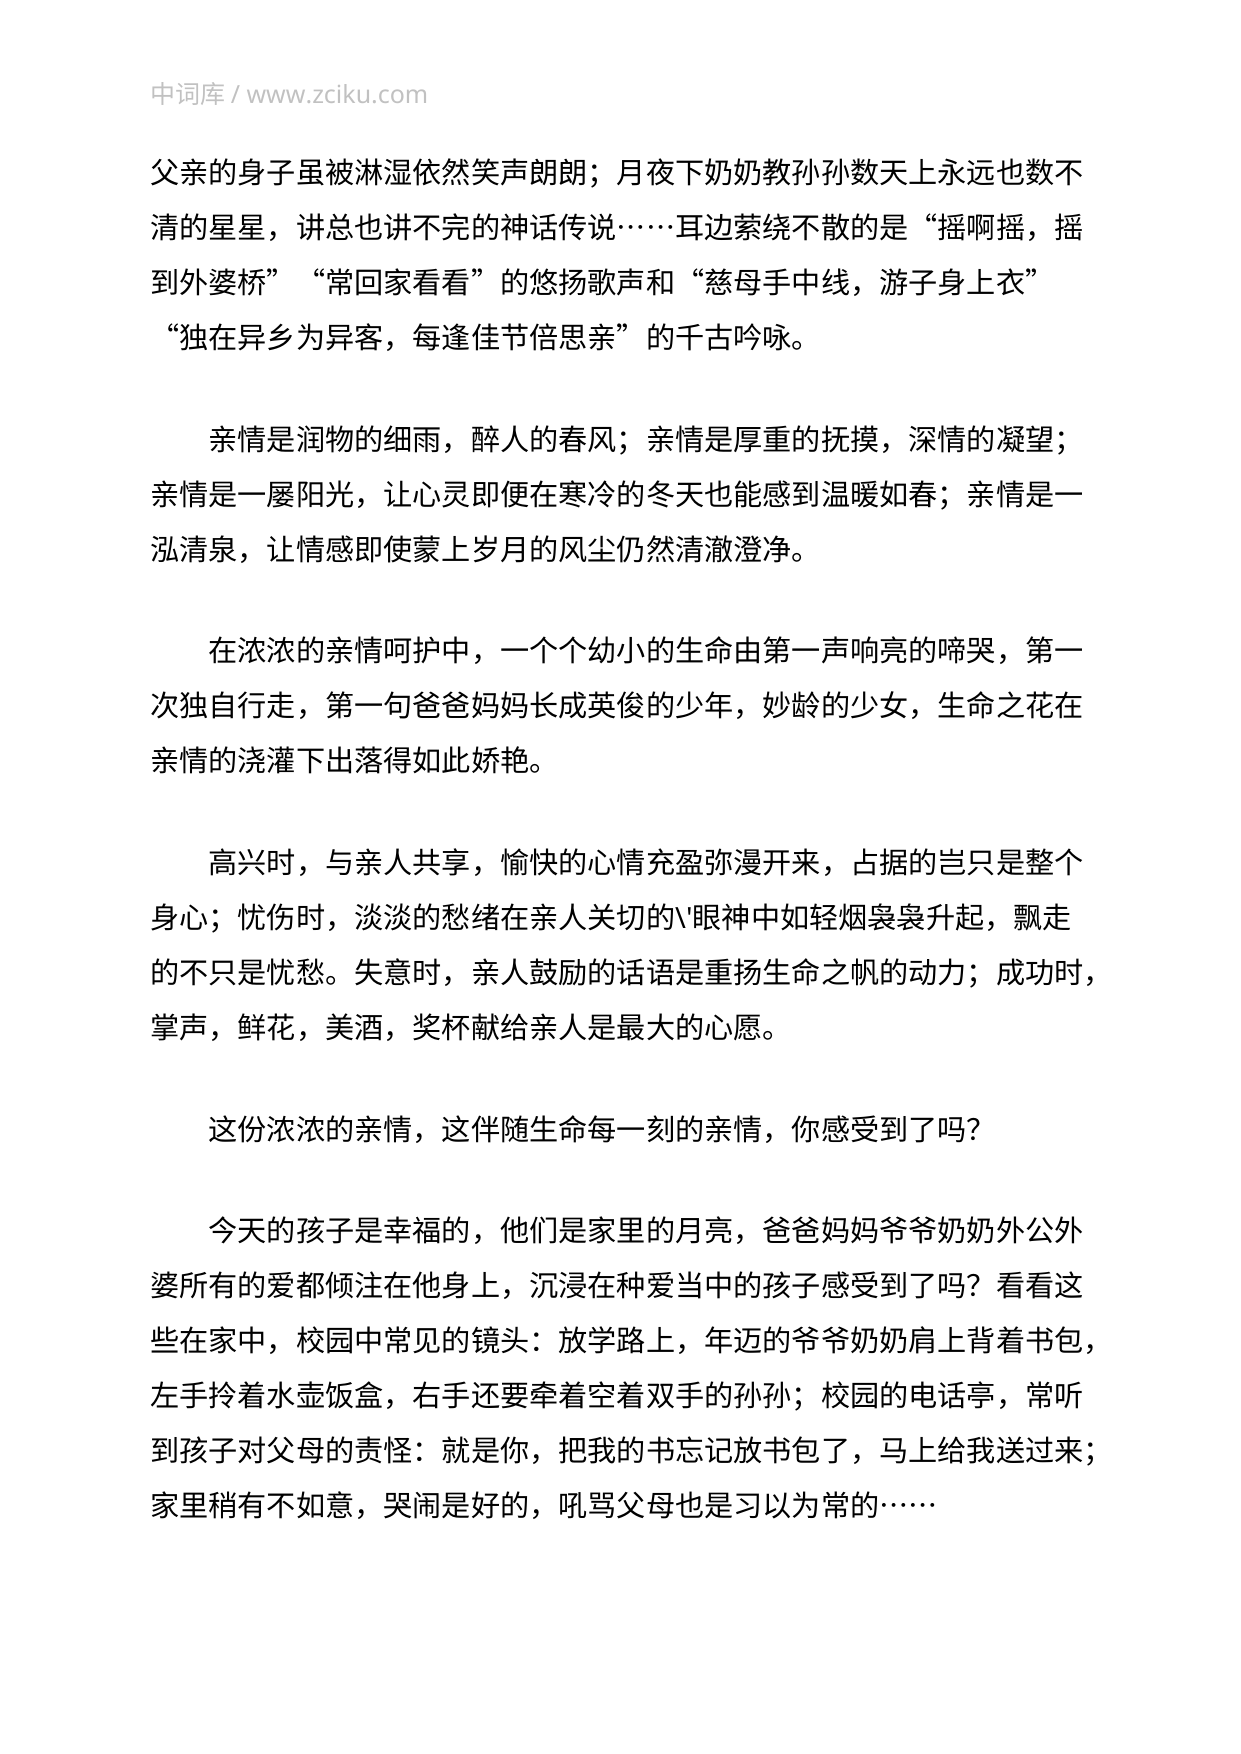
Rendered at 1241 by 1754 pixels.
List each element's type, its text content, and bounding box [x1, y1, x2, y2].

text 在浓浓的亲情呵护中，一个个幼小的生命由第一声响亮的啼哭，第一次独自行走，第一句爸爸妈妈长成英俊的少年，妙龄的少女，生命之花在亲情的浇灌下出落得如此娇艳。 [150, 628, 1090, 780]
text 高兴时，与亲人共享，愉快的心情充盈弥漫开来，占据的岂只是整个身心；忧伤时，淡淡的愁绪在亲人关切的\'眼神中如轻烟袅袅升起，飘走的不只是忧愁。失意时，亲人鼓励的话语是重扬生命之帆的动力；成功时，掌声，鲜花，美酒，奖杯献给亲人是最大的心愿。 [150, 839, 1090, 1047]
text 这份浓浓的亲情，这伴随生命每一刻的亲情，你感受到了吗？ [150, 1106, 1090, 1148]
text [150, 150, 1090, 357]
text 今天的孩子是幸福的，他们是家里的月亮，爸爸妈妈爷爷奶奶外公外婆所有的爱都倾注在他身上，沉浸在种爱当中的孩子感受到了吗？看看这些在家中，校园中常见的镜头：放学路上，年迈的爷爷奶奶肩上背着书包，左手拎着水壶饭盒，右手还要牵着空着双手的孙孙；校园的电话亭，常听到孩子对父母的责怪：就是你，把我的书忘记放书包了，马上给我送过来；家里稍有不如意，哭闹是好的，吼骂父母也是习以为常的…… [150, 1208, 1090, 1525]
text 亲情是润物的细雨，醉人的春风；亲情是厚重的抚摸，深情的凝望；亲情是一屡阳光，让心灵即便在寒冷的冬天也能感到温暖如春；亲情是一泓清泉，让情感即使蒙上岁月的风尘仍然清澈澄净。 [150, 416, 1090, 568]
